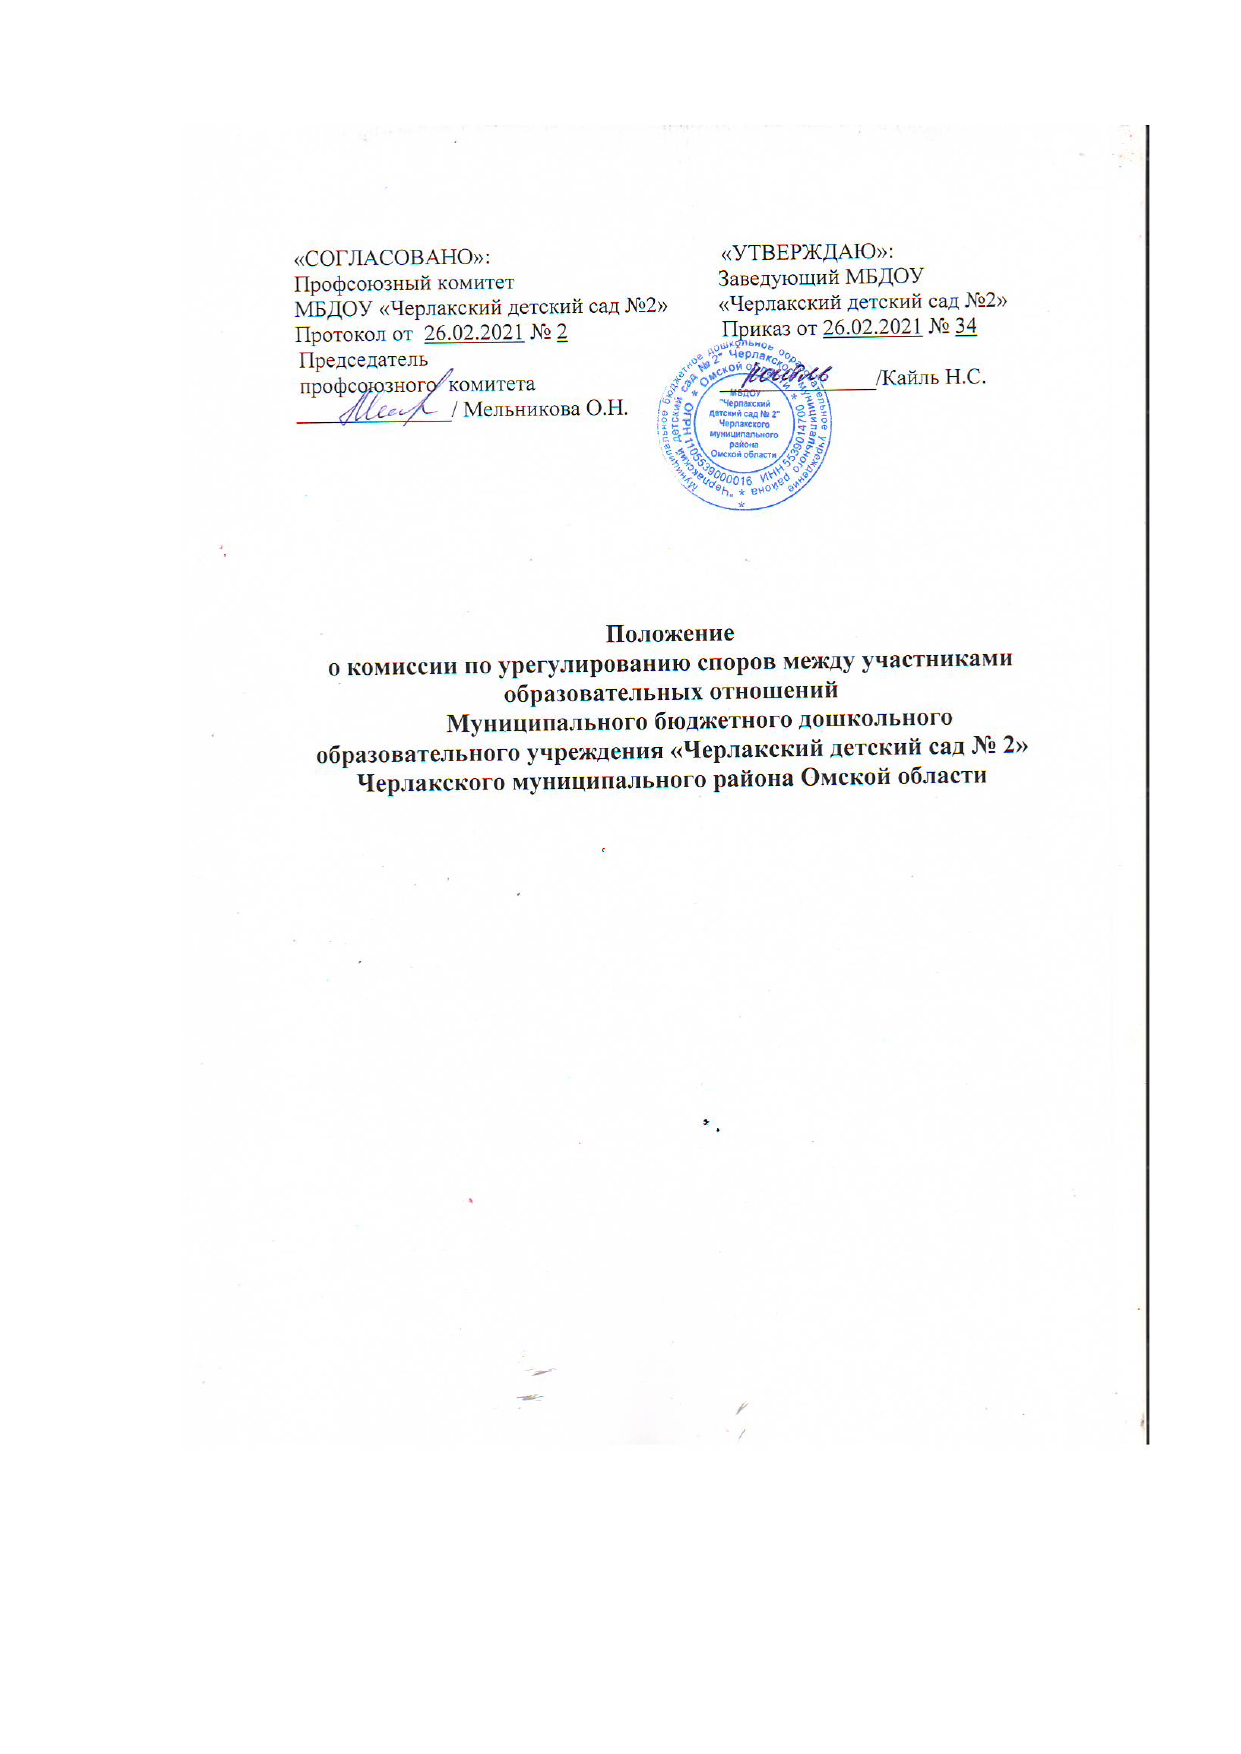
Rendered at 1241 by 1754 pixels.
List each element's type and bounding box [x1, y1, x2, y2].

picture [181, 118, 1150, 1451]
